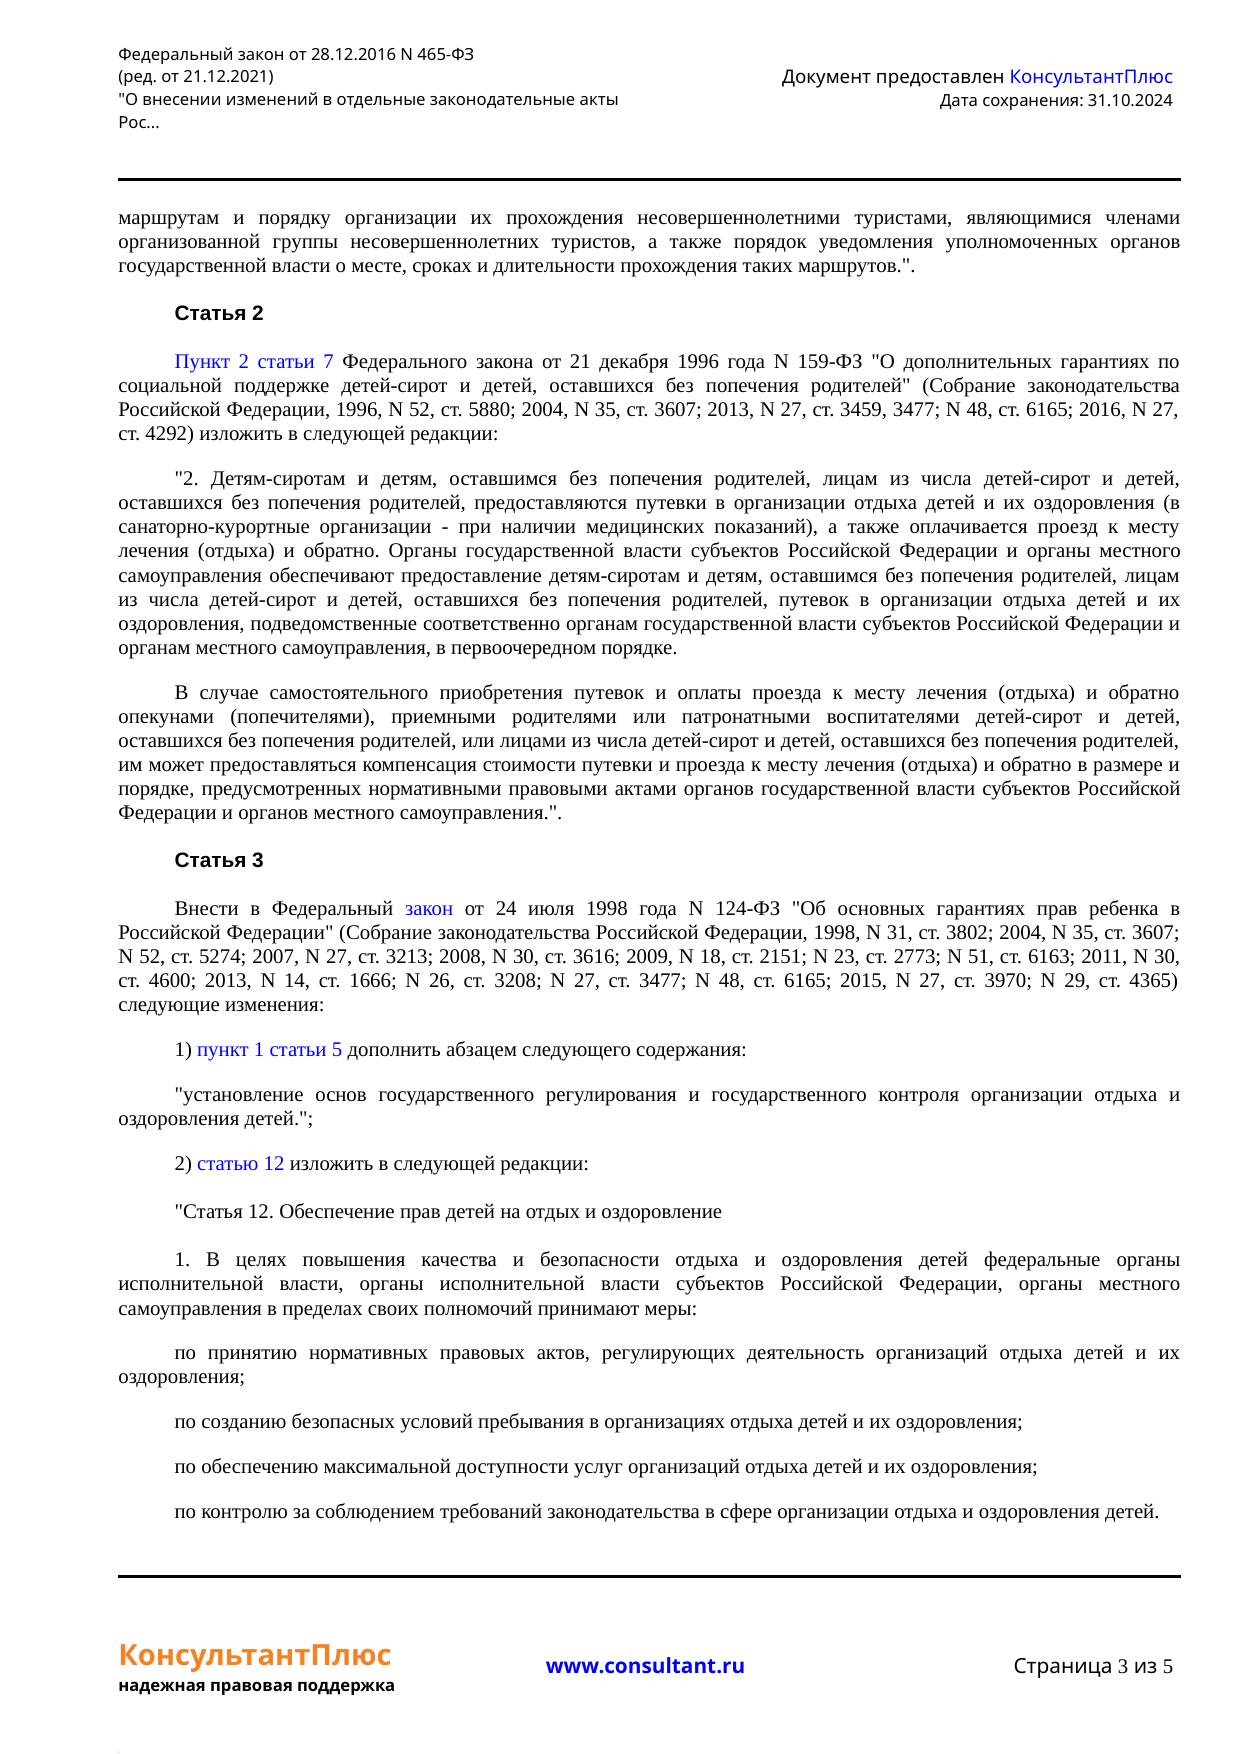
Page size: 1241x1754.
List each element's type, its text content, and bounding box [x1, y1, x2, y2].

text по контролю за соблюдением требований законодательства в сфере организации отдыха и оздоровления детей. [118, 1499, 1181, 1523]
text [118, 205, 1181, 277]
text 1) пункт 1 статьи 5 дополнить абзацем следующего содержания: [118, 1037, 1181, 1061]
text В случае самостоятельного приобретения путевок и оплаты проезда к месту лечения (отдыха) и обратно опекунами (попечителями), приемными родителями или патронатными воспитателями детей-сирот и детей, оставшихся без попечения родителей, или лицами из числа детей-сирот и детей, оставшихся без попечения родителей, им может предоставляться компенсация стоимости путевки и проезда к месту лечения (отдыха) и обратно в размере и порядке, предусмотренных нормативными правовыми актами органов государственной власти субъектов Российской Федерации и органов местного самоуправления.". [118, 679, 1181, 824]
text по принятию нормативных правовых актов, регулирующих деятельность организаций отдыха детей и их оздоровления; [118, 1340, 1181, 1388]
text "Статья 12. Обеспечение прав детей на отдых и оздоровление [118, 1199, 1181, 1223]
title Статья 3 [118, 848, 1181, 872]
text Внести в Федеральный закон от 24 июля 1998 года N 124-ФЗ "Об основных гарантиях прав ребенка в Российской Федерации" (Собрание законодательства Российской Федерации, 1998, N 31, ст. 3802; 2004, N 35, ст. 3607; N 52, ст. 5274; 2007, N 27, ст. 3213; 2008, N 30, ст. 3616; 2009, N 18, ст. 2151; N 23, ст. 2773; N 51, ст. 6163; 2011, N 30, ст. 4600; 2013, N 14, ст. 1666; N 26, ст. 3208; N 27, ст. 3477; N 48, ст. 6165; 2015, N 27, ст. 3970; N 29, ст. 4365) следующие изменения: [118, 896, 1181, 1016]
text 1. В целях повышения качества и безопасности отдыха и оздоровления детей федеральные органы исполнительной власти, органы исполнительной власти субъектов Российской Федерации, органы местного самоуправления в пределах своих полномочий принимают меры: [118, 1247, 1181, 1319]
text 2) статью 12 изложить в следующей редакции: [118, 1151, 1181, 1175]
title Статья 2 [118, 301, 1181, 325]
text по обеспечению максимальной доступности услуг организаций отдыха детей и их оздоровления; [118, 1454, 1181, 1478]
text Пункт 2 статьи 7 Федерального закона от 21 декабря 1996 года N 159-ФЗ "О дополнительных гарантиях по социальной поддержке детей-сирот и детей, оставшихся без попечения родителей" (Собрание законодательства Российской Федерации, 1996, N 52, ст. 5880; 2004, N 35, ст. 3607; 2013, N 27, ст. 3459, 3477; N 48, ст. 6165; 2016, N 27, ст. 4292) изложить в следующей редакции: [118, 349, 1181, 445]
text по созданию безопасных условий пребывания в организациях отдыха детей и их оздоровления; [118, 1409, 1181, 1433]
text "установление основ государственного регулирования и государственного контроля организации отдыха и оздоровления детей."; [118, 1082, 1181, 1130]
text "2. Детям-сиротам и детям, оставшимся без попечения родителей, лицам из числа детей-сирот и детей, оставшихся без попечения родителей, предоставляются путевки в организации отдыха детей и их оздоровления (в санаторно-курортные организации - при наличии медицинских показаний), а также оплачивается проезд к месту лечения (отдыха) и обратно. Органы государственной власти субъектов Российской Федерации и органы местного самоуправления обеспечивают предоставление детям-сиротам и детям, оставшимся без попечения родителей, лицам из числа детей-сирот и детей, оставшихся без попечения родителей, путевок в организации отдыха детей и их оздоровления, подведомственные соответственно органам государственной власти субъектов Российской Федерации и органам местного самоуправления, в первоочередном порядке. [118, 466, 1181, 659]
